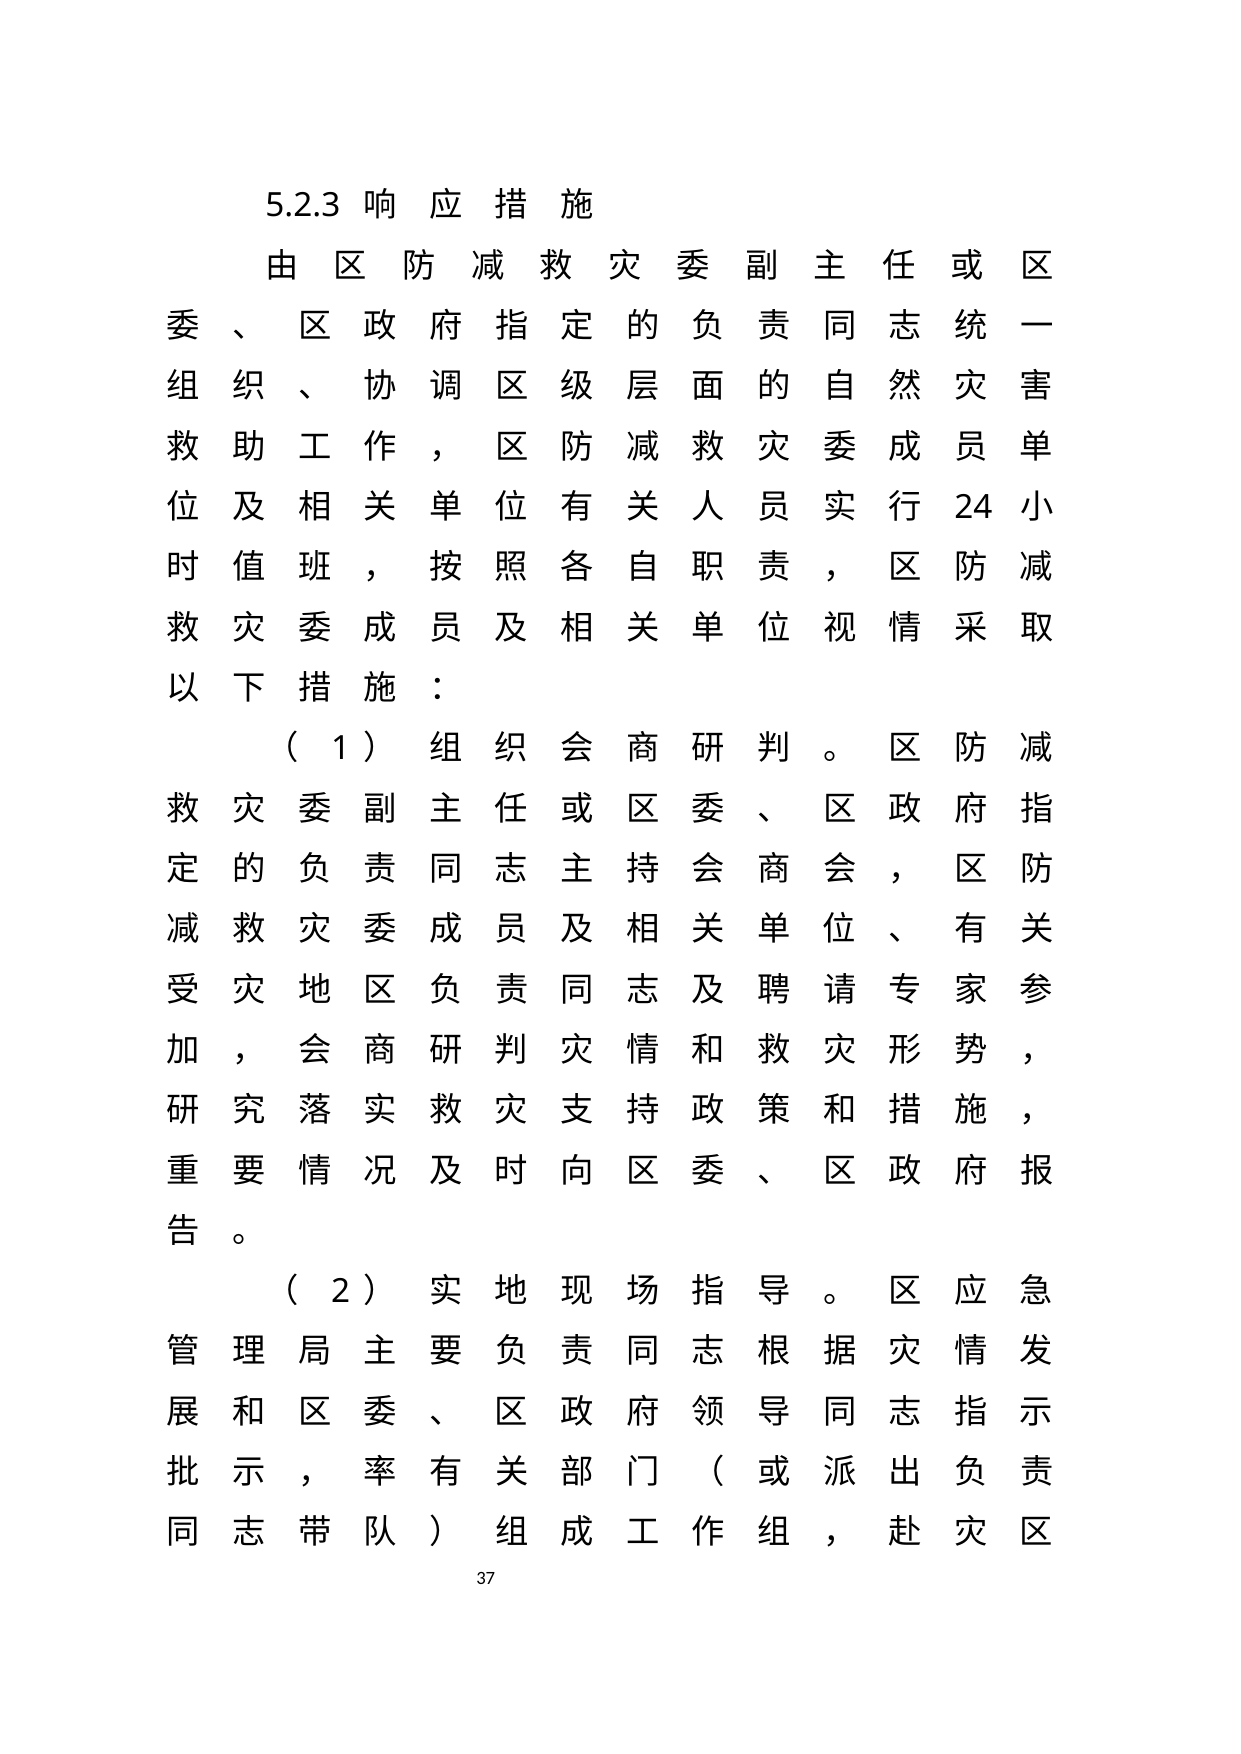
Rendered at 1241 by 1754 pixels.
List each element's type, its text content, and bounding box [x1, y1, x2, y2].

text （1）组织会商研判。区防减救灾委副主任或区委、区政府指定的负责同志主持会商会，区防减救灾委成员及相关单位、有关受灾地区负责同志及聘请专家参加，会商研判灾情和救灾形势，研究落实救灾支持政策和措施，重要情况及时向区委、区政府报告。 [167, 715, 1085, 1258]
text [167, 1258, 1085, 1559]
text 5.2.3 响应措施 [167, 172, 1085, 233]
text 由区防减救灾委副主任或区委、区政府指定的负责同志统一组织、协调区级层面的自然灾害救助工作，区防减救灾委成员单位及相关单位有关人员实行24小时值班，按照各自职责，区防减救灾委成员及相关单位视情采取以下措施： [167, 233, 1085, 715]
